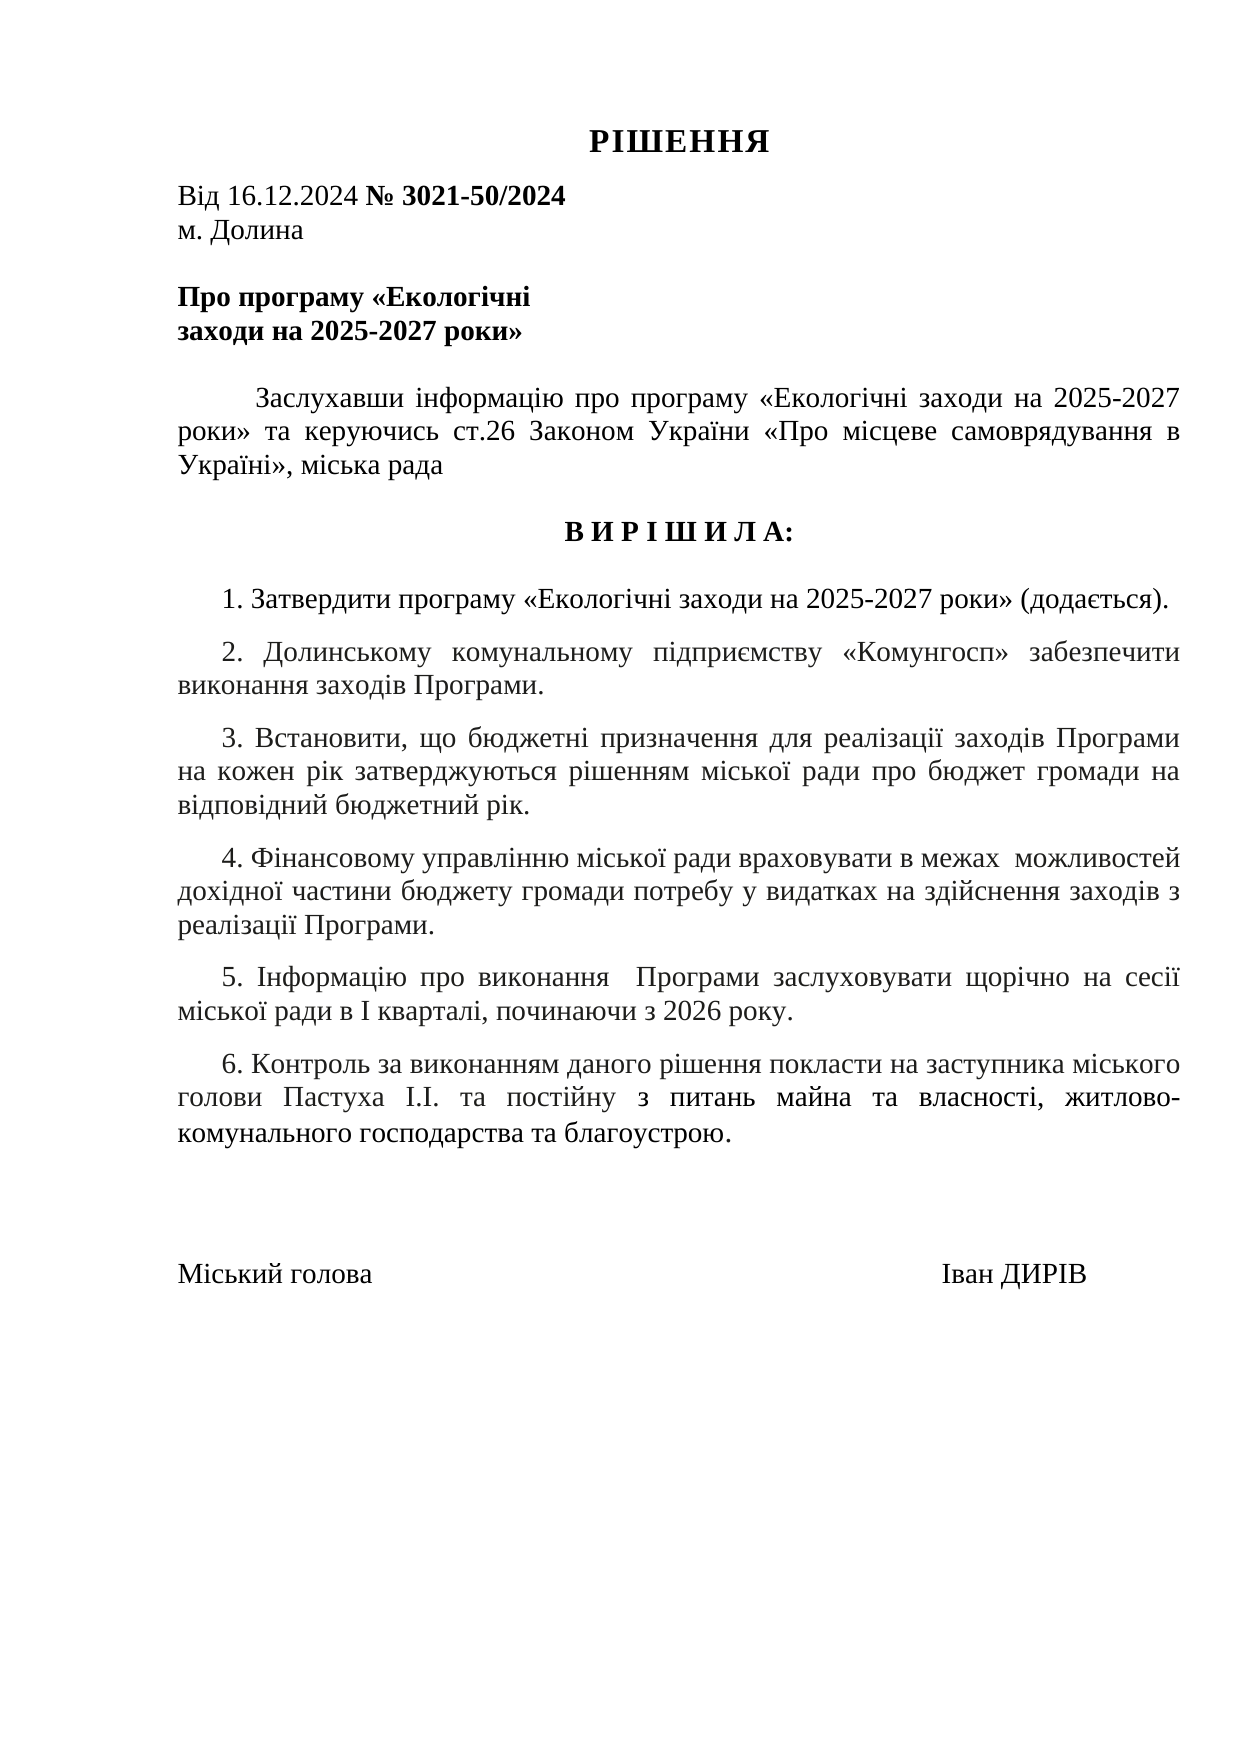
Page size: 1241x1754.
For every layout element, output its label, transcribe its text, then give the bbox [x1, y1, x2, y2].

text В И Р І Ш И Л А: [177, 514, 1181, 547]
text Заслухавши інформацію про програму «Екологічні заходи на 2025-2027 роки» та керуючись ст.26 Законом України «Про місцеве самоврядування в Україні», міська рада [177, 380, 1181, 480]
text 5. Інформацію про виконання Програми заслуховувати щорічно на сесії міської ради в І кварталі, починаючи з 2026 року. [177, 959, 1181, 1027]
text 2. Долинському комунальному підприємству «Комунгосп» забезпечити виконання заходів Програми. [177, 634, 1181, 701]
text Про програму «Екологічні [177, 279, 1181, 313]
text 4. Фінансовому управлінню міської ради враховувати в межах можливостей дохідної частини бюджету громади потребу у видатках на здійснення заходів з реалізації Програми. [177, 840, 1181, 940]
text 1. Затвердити програму «Екологічні заходи на 2025-2027 роки» (додається). [177, 581, 1181, 614]
text РІШЕННЯ [177, 121, 1181, 159]
text 3. Встановити, що бюджетні призначення для реалізації заходів Програми на кожен рік затверджуються рішенням міської ради про бюджет громади на відповідний бюджетний рік. [177, 720, 1181, 821]
text заходи на 2025-2027 роки» [177, 313, 1181, 346]
text Міський голова Іван ДИРІВ [177, 1257, 1181, 1290]
text 6. Контроль за виконанням даного рішення покласти на заступника міського голови Пастуха І.І. та постійну з питань майна та власності, житлово-комунального господарства та благоустрою. [177, 1046, 1181, 1149]
text Від 16.12.2024 № 3021-50/2024 [177, 178, 1181, 212]
text м. Долина [177, 212, 1181, 246]
